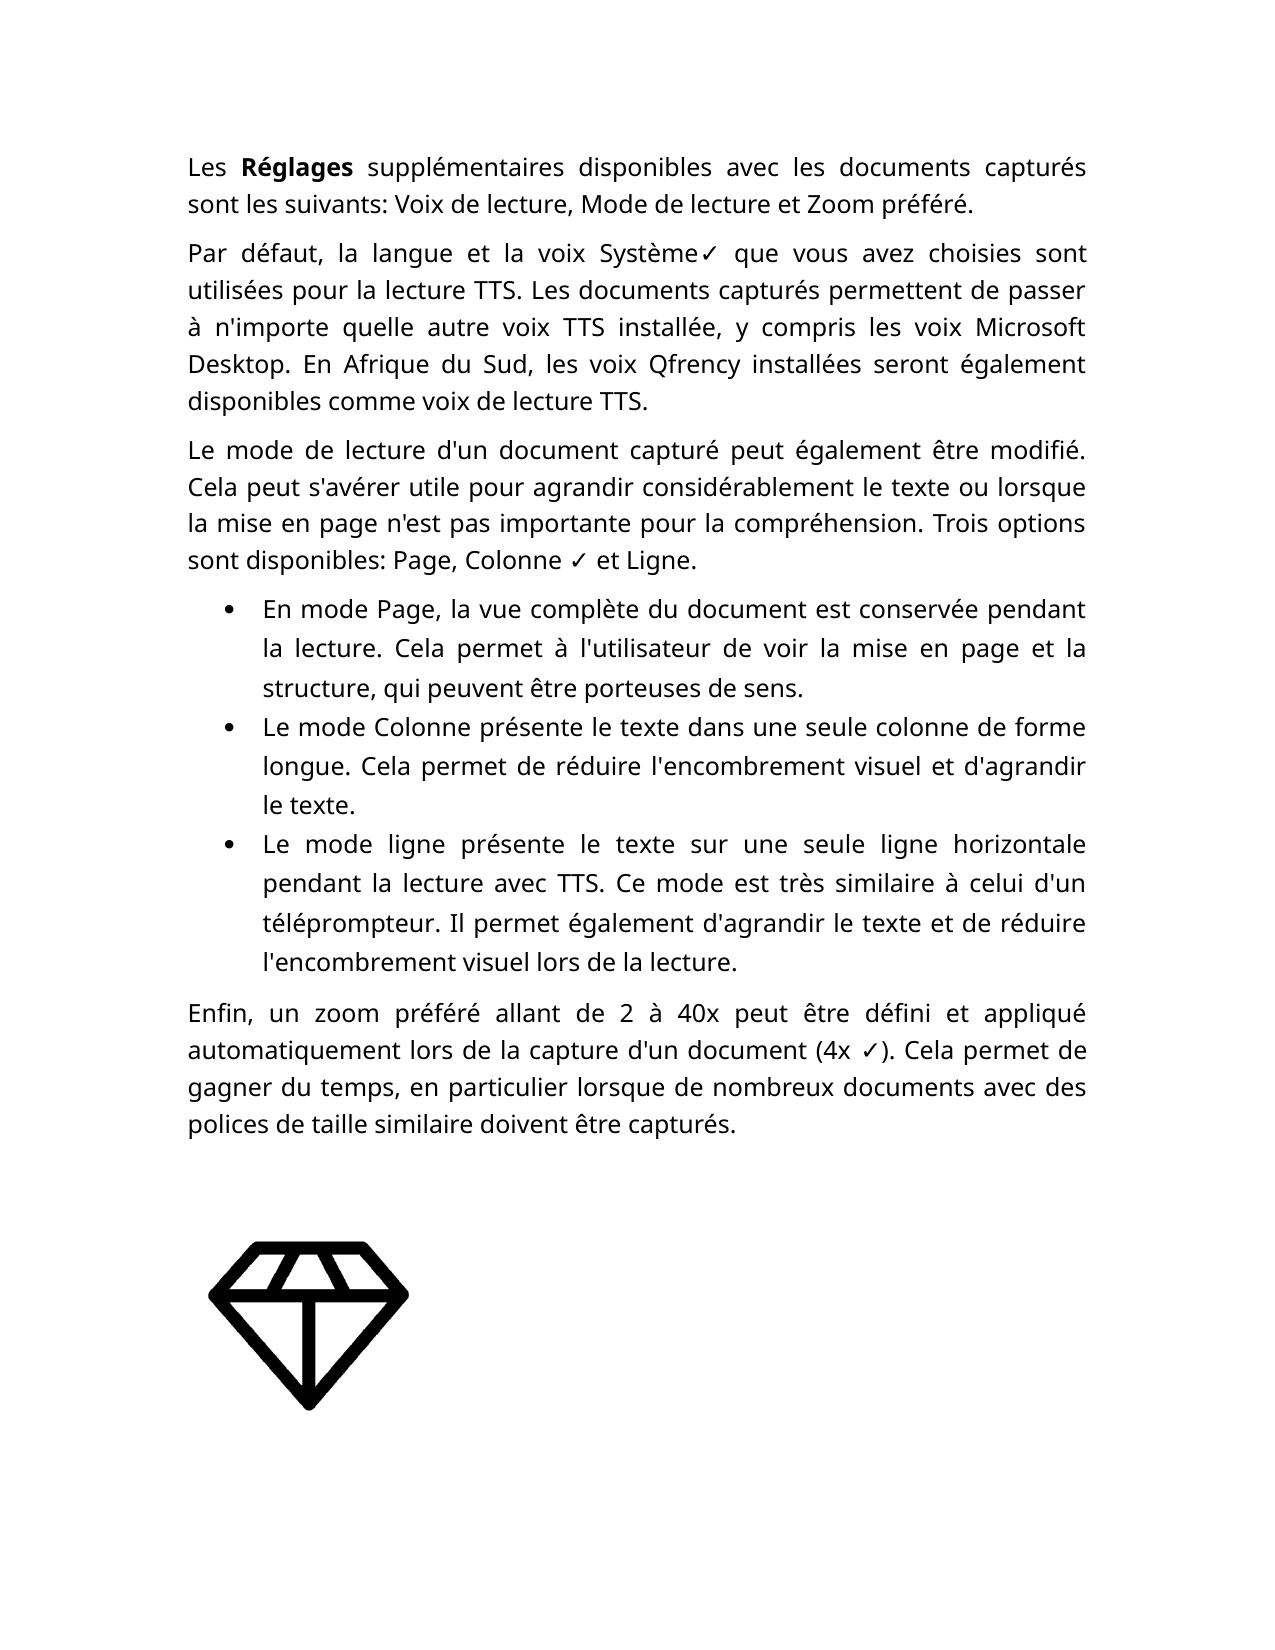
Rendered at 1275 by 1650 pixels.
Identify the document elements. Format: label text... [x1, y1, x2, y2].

list En mode Page, la vue complète du document est conservée pendant la lecture. Cela permet à l'utilisateur de voir la mise en page et la structure, qui peuvent être porteuses de sens. [225, 592, 1087, 704]
text Enfin, un zoom préféré allant de 2 à 40x peut être défini et appliqué automatiquement lors de la capture d'un document (4x ✓). Cela permet de gagner du temps, en particulier lorsque de nombreux documents avec des polices de taille similaire doivent être capturés. [187, 996, 1087, 1141]
picture [187, 1205, 428, 1445]
list Le mode Colonne présente le texte dans une seule colonne de forme longue. Cela permet de réduire l'encombrement visuel et d'agrandir le texte. [225, 709, 1087, 822]
text Par défaut, la langue et la voix Système✓ que vous avez choisies sont utilisées pour la lecture TTS. Les documents capturés permettent de passer à n'importe quelle autre voix TTS installée, y compris les voix Microsoft Desktop. En Afrique du Sud, les voix Qfrency installées seront également disponibles comme voix de lecture TTS. [187, 236, 1087, 417]
list Le mode ligne présente le texte sur une seule ligne horizontale pendant la lecture avec TTS. Ce mode est très similaire à celui d'un téléprompteur. Il permet également d'agrandir le texte et de réduire l'encombrement visuel lors de la lecture. [225, 827, 1087, 978]
text Le mode de lecture d'un document capturé peut également être modifié. Cela peut s'avérer utile pour agrandir considérablement le texte ou lorsque la mise en page n'est pas importante pour la compréhension. Trois options sont disponibles: Page, Colonne ✓ et Ligne. [187, 432, 1087, 577]
text Les Réglages supplémentaires disponibles avec les documents capturés sont les suivants: Voix de lecture, Mode de lecture et Zoom préféré. [187, 150, 1087, 221]
